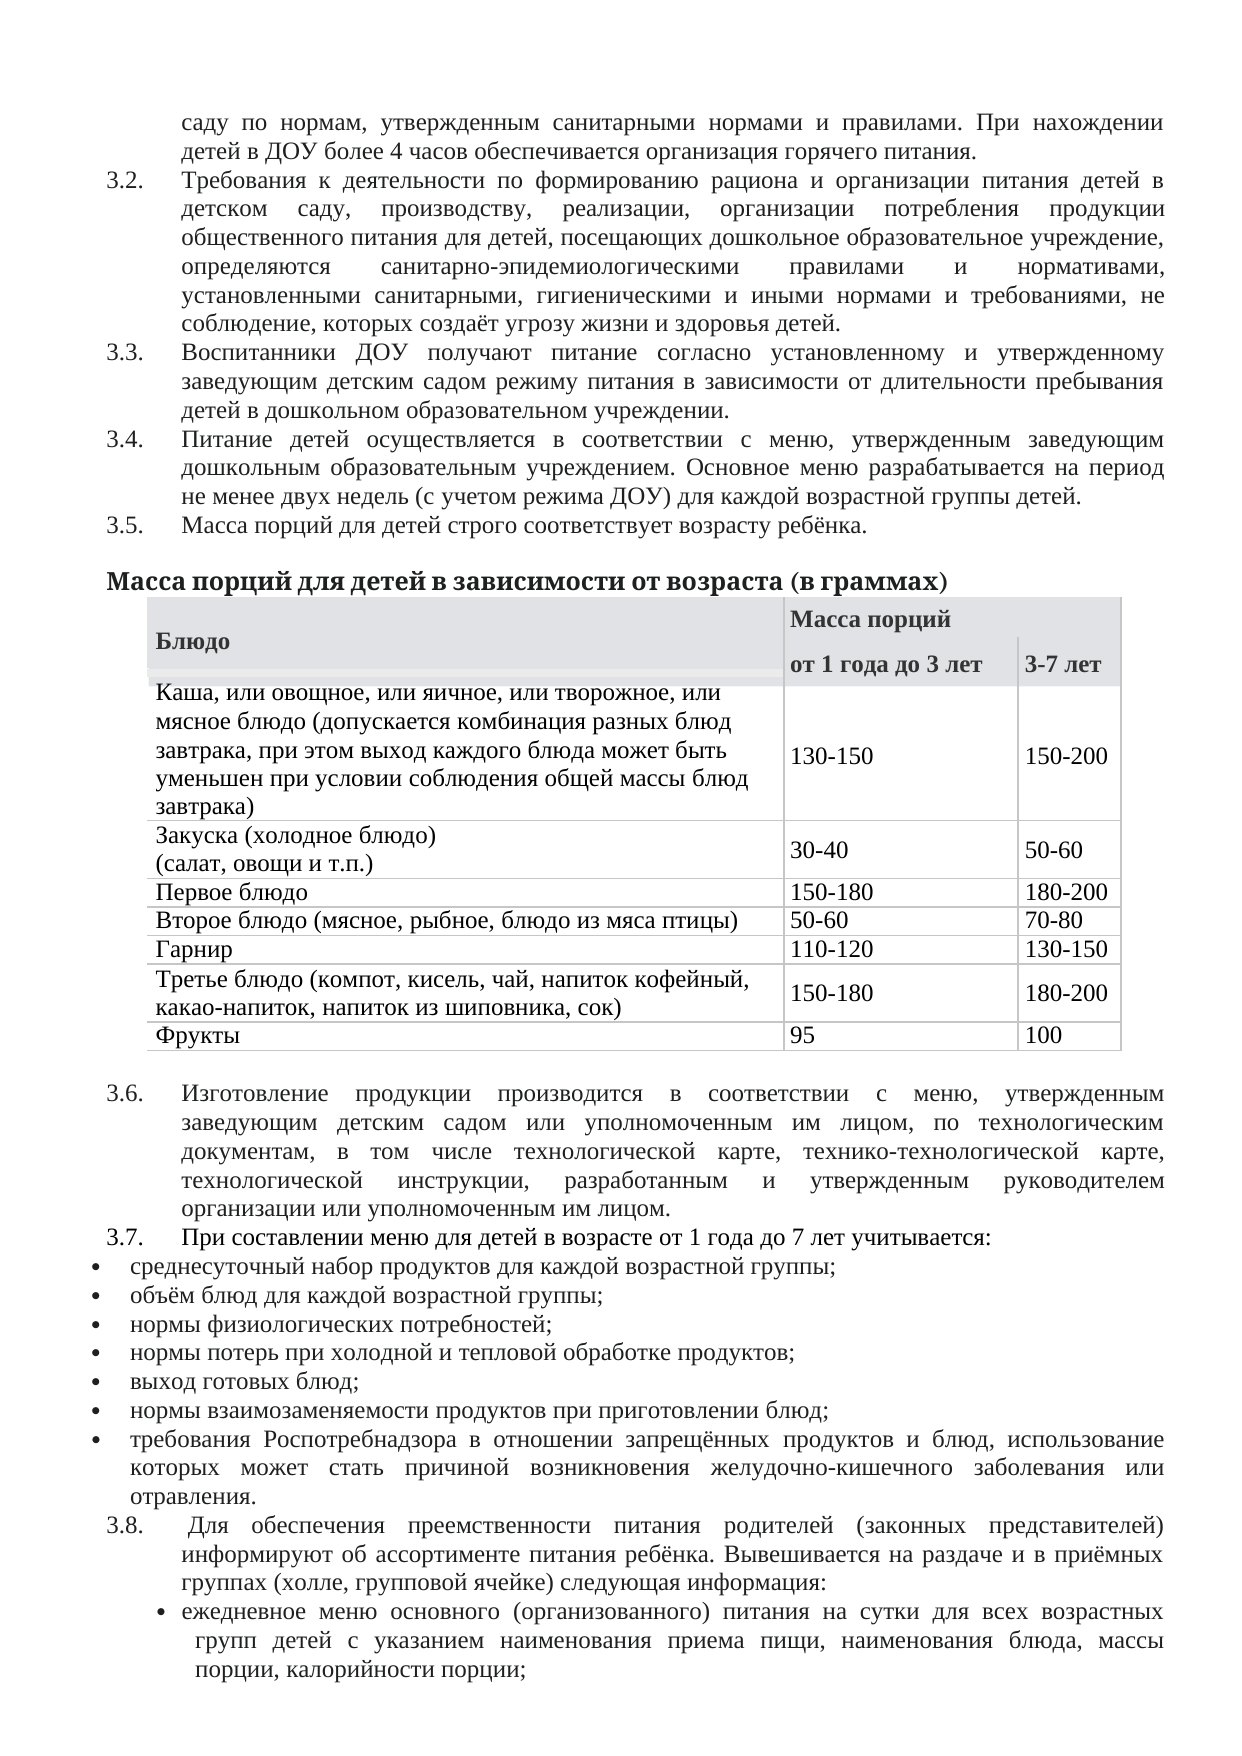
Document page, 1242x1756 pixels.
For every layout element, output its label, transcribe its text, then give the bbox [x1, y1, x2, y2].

list требования Роспотребнадзора в отношении запрещённых продуктов и блюд, использование которых может стать причиной возникновения желудочно-кишечного заболевания или отравления. [92, 1424, 1165, 1510]
list При составлении меню для детей в возрасте от 1 года до 7 лет учитывается: [106, 1222, 1242, 1251]
table_cell Третье блюдо (компот, кисель, чай, напиток кофейный, какао-напиток, напиток из шиповника, сок) [147, 965, 783, 1021]
list выход готовых блюд; [92, 1366, 1242, 1395]
table_cell 100 [1019, 1023, 1120, 1049]
list Для обеспечения преемственности питания родителей (законных представителей) информируют об ассортименте питания ребёнка. Вывешивается на раздаче и в приёмных группах (холле, групповой ячейке) следующая информация: [106, 1510, 1164, 1596]
table_cell 180-200 [1019, 879, 1120, 906]
table_cell 95 [785, 1023, 1017, 1049]
table_cell 150-180 [785, 879, 1017, 906]
list Питание детей осуществляется в соответствии с меню, утвержденным заведующим дошкольным образовательным учреждением. Основное меню разрабатывается на период не менее двух недель (с учетом режима ДОУ) для каждой возрастной группы детей. [106, 424, 1164, 510]
list Изготовление продукции производится в соответствии с меню, утвержденным заведующим детским садом или уполномоченным им лицом, по технологическим документам, в том числе технологической карте, технико-технологической карте, технологической инструкции, разработанным и утвержденным руководителем организации или уполномоченным им лицом. [106, 1078, 1165, 1222]
table_cell 150-180 [785, 965, 1017, 1021]
text саду по нормам, утвержденным санитарными нормами и правилами. При нахождении детей в ДОУ более 4 часов обеспечивается организация горячего питания. [181, 107, 1164, 165]
table_header Блюдо [147, 597, 783, 668]
table_cell 180-200 [1019, 965, 1120, 1021]
list нормы потерь при холодной и тепловой обработке продуктов; [92, 1337, 1242, 1366]
table_cell 50-60 [1019, 821, 1120, 877]
table_cell Закуска (холодное блюдо) (салат, овощи и т.п.) [147, 821, 783, 877]
table_cell Первое блюдо [147, 879, 783, 906]
table_cell Второе блюдо (мясное, рыбное, блюдо из мяса птицы) [147, 908, 783, 935]
table_cell 70-80 [1019, 908, 1120, 935]
subtitle Масса порций для детей в зависимости от возраста (в граммах) [106, 568, 1242, 597]
list ежедневное меню основного (организованного) питания на сутки для всех возрастных групп детей с указанием наименования приема пищи, наименования блюда, массы порции, калорийности порции; [157, 1596, 1164, 1682]
list объём блюд для каждой возрастной группы; [92, 1280, 1242, 1308]
table_header Масса порций [785, 597, 1120, 637]
list Масса порций для детей строго соответствует возрасту ребёнка. [106, 510, 1242, 539]
list нормы физиологических потребностей; [92, 1309, 1242, 1337]
list среднесуточный набор продуктов для каждой возрастной группы; [92, 1251, 1242, 1280]
list Воспитанники ДОУ получают питание согласно установленному и утвержденному заведующим детским садом режиму питания в зависимости от длительности пребывания детей в дошкольном образовательном учреждении. [106, 337, 1164, 424]
table_cell 110-120 [785, 936, 1017, 963]
table_cell 130-150 [1019, 936, 1120, 963]
table_cell 50-60 [785, 908, 1017, 935]
table_cell Фрукты [147, 1023, 783, 1049]
table_cell Гарнир [147, 936, 783, 963]
list Требования к деятельности по формированию рациона и организации питания детей в детском саду, производству, реализации, организации потребления продукции общественного питания для детей, посещающих дошкольное образовательное учреждение, определяются санитарно-эпидемиологическими правилами и нормативами, установленными санитарными, гигиеническими и иными нормами и требованиями, не соблюдение, которых создаёт угрозу жизни и здоровья детей. [106, 165, 1165, 337]
table_cell Каша, или овощное, или яичное, или творожное, или мясное блюдо (допускается комбинация разных блюд завтрака, при этом выход каждого блюда может быть уменьшен при условии соблюдения общей массы блюд завтрака) [147, 677, 783, 820]
table_cell от 1 года до 3 лет 130-150 [785, 637, 1017, 820]
table_cell 3-7 лет 150-200 [1019, 637, 1120, 820]
table_cell 30-40 [785, 821, 1017, 877]
list нормы взаимозаменяемости продуктов при приготовлении блюд; [92, 1395, 1242, 1424]
